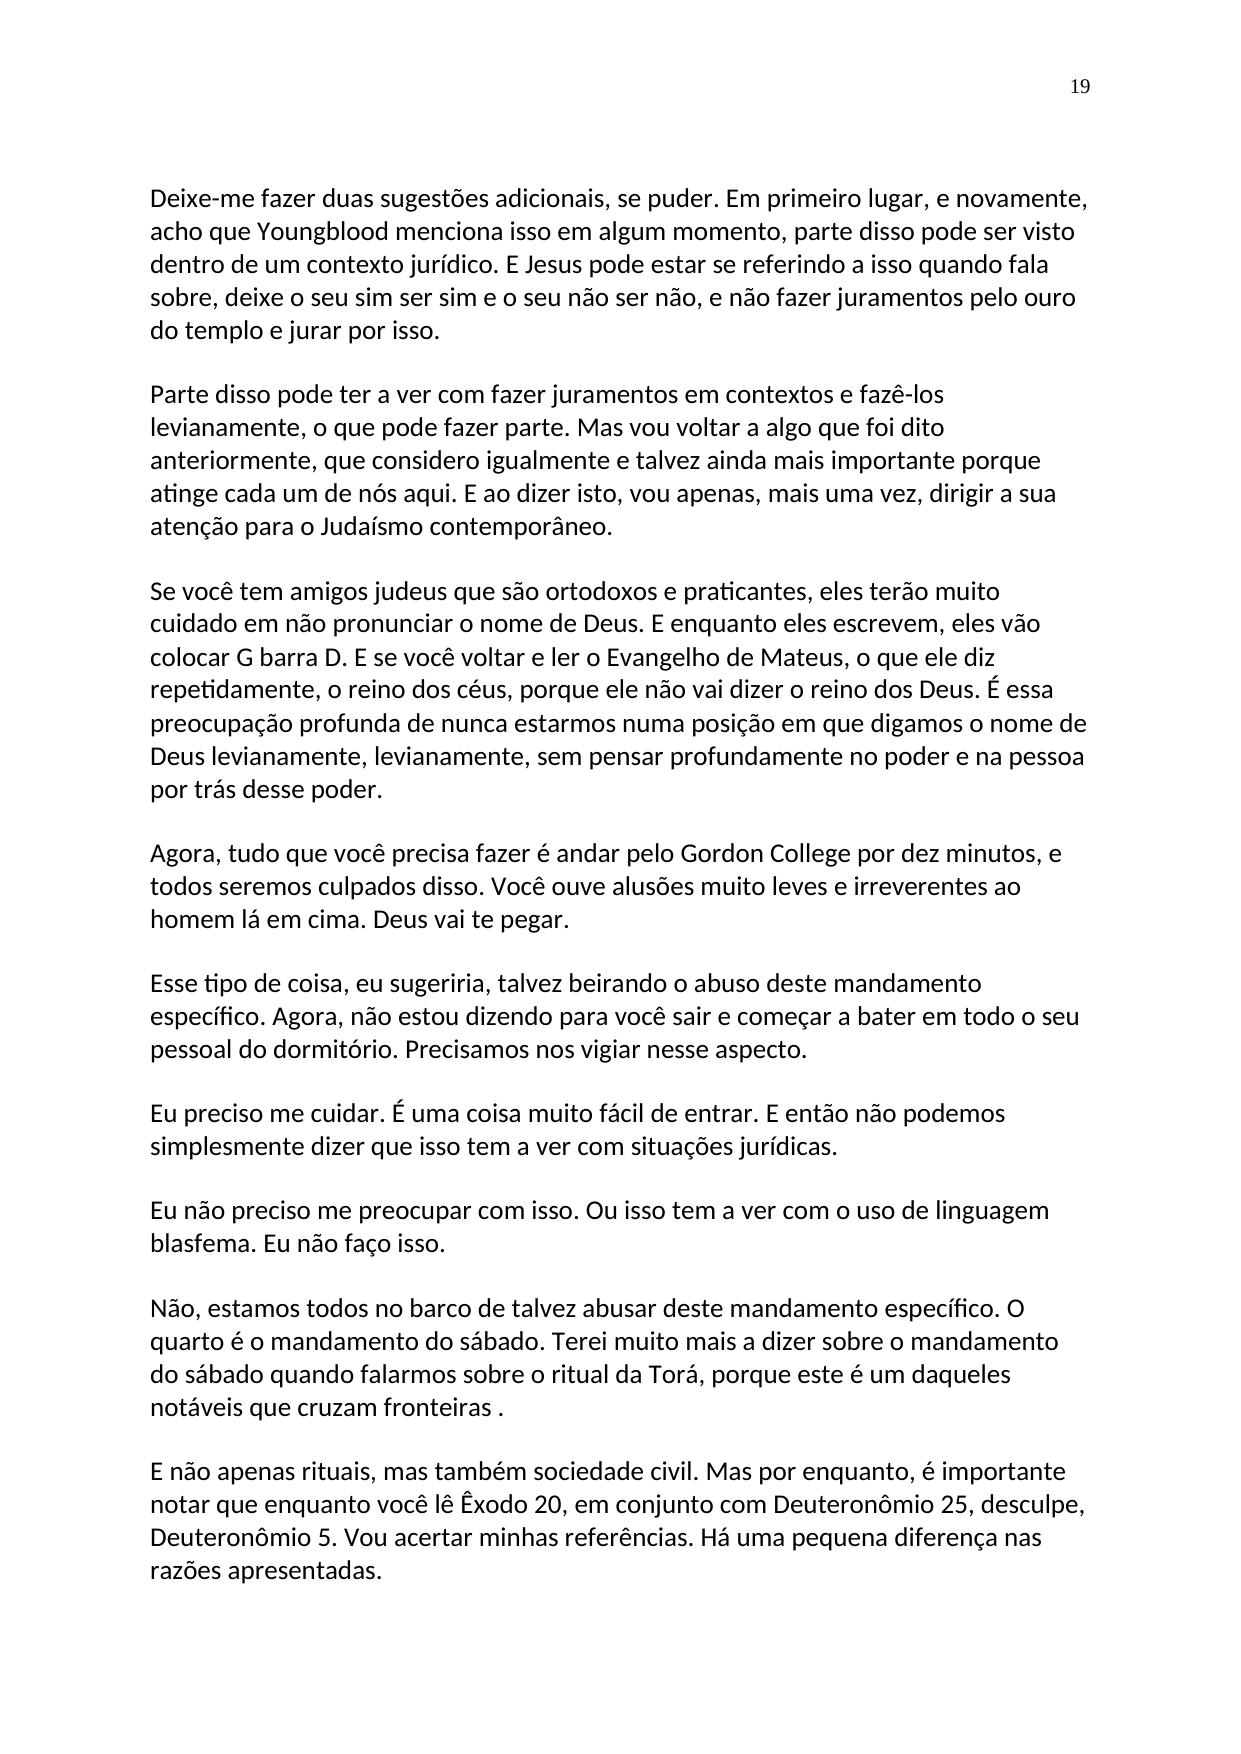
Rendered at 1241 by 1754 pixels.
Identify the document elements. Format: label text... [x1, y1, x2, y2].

text Deixe-me fazer duas sugestões adicionais, se puder. Em primeiro lugar, e novamente, acho que Youngblood menciona isso em algum momento, parte disso pode ser visto dentro de um contexto jurídico. E Jesus pode estar se referindo a isso quando fala sobre, deixe o seu sim ser sim e o seu não ser não, e não fazer juramentos pelo ouro do templo e jurar por isso. [150, 181, 1090, 346]
text Esse tipo de coisa, eu sugeriria, talvez beirando o abuso deste mandamento específico. Agora, não estou dizendo para você sair e começar a bater em todo o seu pessoal do dormitório. Precisamos nos vigiar nesse aspecto. [150, 966, 1090, 1065]
text E não apenas rituais, mas também sociedade civil. Mas por enquanto, é importante notar que enquanto você lê Êxodo 20, em conjunto com Deuteronômio 25, desculpe, Deuteronômio 5. Vou acertar minhas referências. Há uma pequena diferença nas razões apresentadas. [150, 1454, 1090, 1586]
text Parte disso pode ter a ver com fazer juramentos em contextos e fazê-los levianamente, o que pode fazer parte. Mas vou voltar a algo que foi dito anteriormente, que considero igualmente e talvez ainda mais importante porque atinge cada um de nós aqui. E ao dizer isto, vou apenas, mais uma vez, dirigir a sua atenção para o Judaísmo contemporâneo. [150, 377, 1090, 542]
text Eu não preciso me preocupar com isso. Ou isso tem a ver com o uso de linguagem blasfema. Eu não faço isso. [150, 1193, 1090, 1259]
text Agora, tudo que você precisa fazer é andar pelo Gordon College por dez minutos, e todos seremos culpados disso. Você ouve alusões muito leves e irreverentes ao homem lá em cima. Deus vai te pegar. [150, 836, 1090, 935]
text Não, estamos todos no barco de talvez abusar deste mandamento específico. O quarto é o mandamento do sábado. Terei muito mais a dizer sobre o mandamento do sábado quando falarmos sobre o ritual da Torá, porque este é um daqueles notáveis que cruzam fronteiras . [150, 1291, 1090, 1423]
text Se você tem amigos judeus que são ortodoxos e praticantes, eles terão muito cuidado em não pronunciar o nome de Deus. E enquanto eles escrevem, eles vão colocar G barra D. E se você voltar e ler o Evangelho de Mateus, o que ele diz repetidamente, o reino dos céus, porque ele não vai dizer o reino dos Deus. É essa preocupação profunda de nunca estarmos numa posição em que digamos o nome de Deus levianamente, levianamente, sem pensar profundamente no poder e na pessoa por trás desse poder. [150, 574, 1090, 805]
text Eu preciso me cuidar. É uma coisa muito fácil de entrar. E então não podemos simplesmente dizer que isso tem a ver com situações jurídicas. [150, 1096, 1090, 1162]
